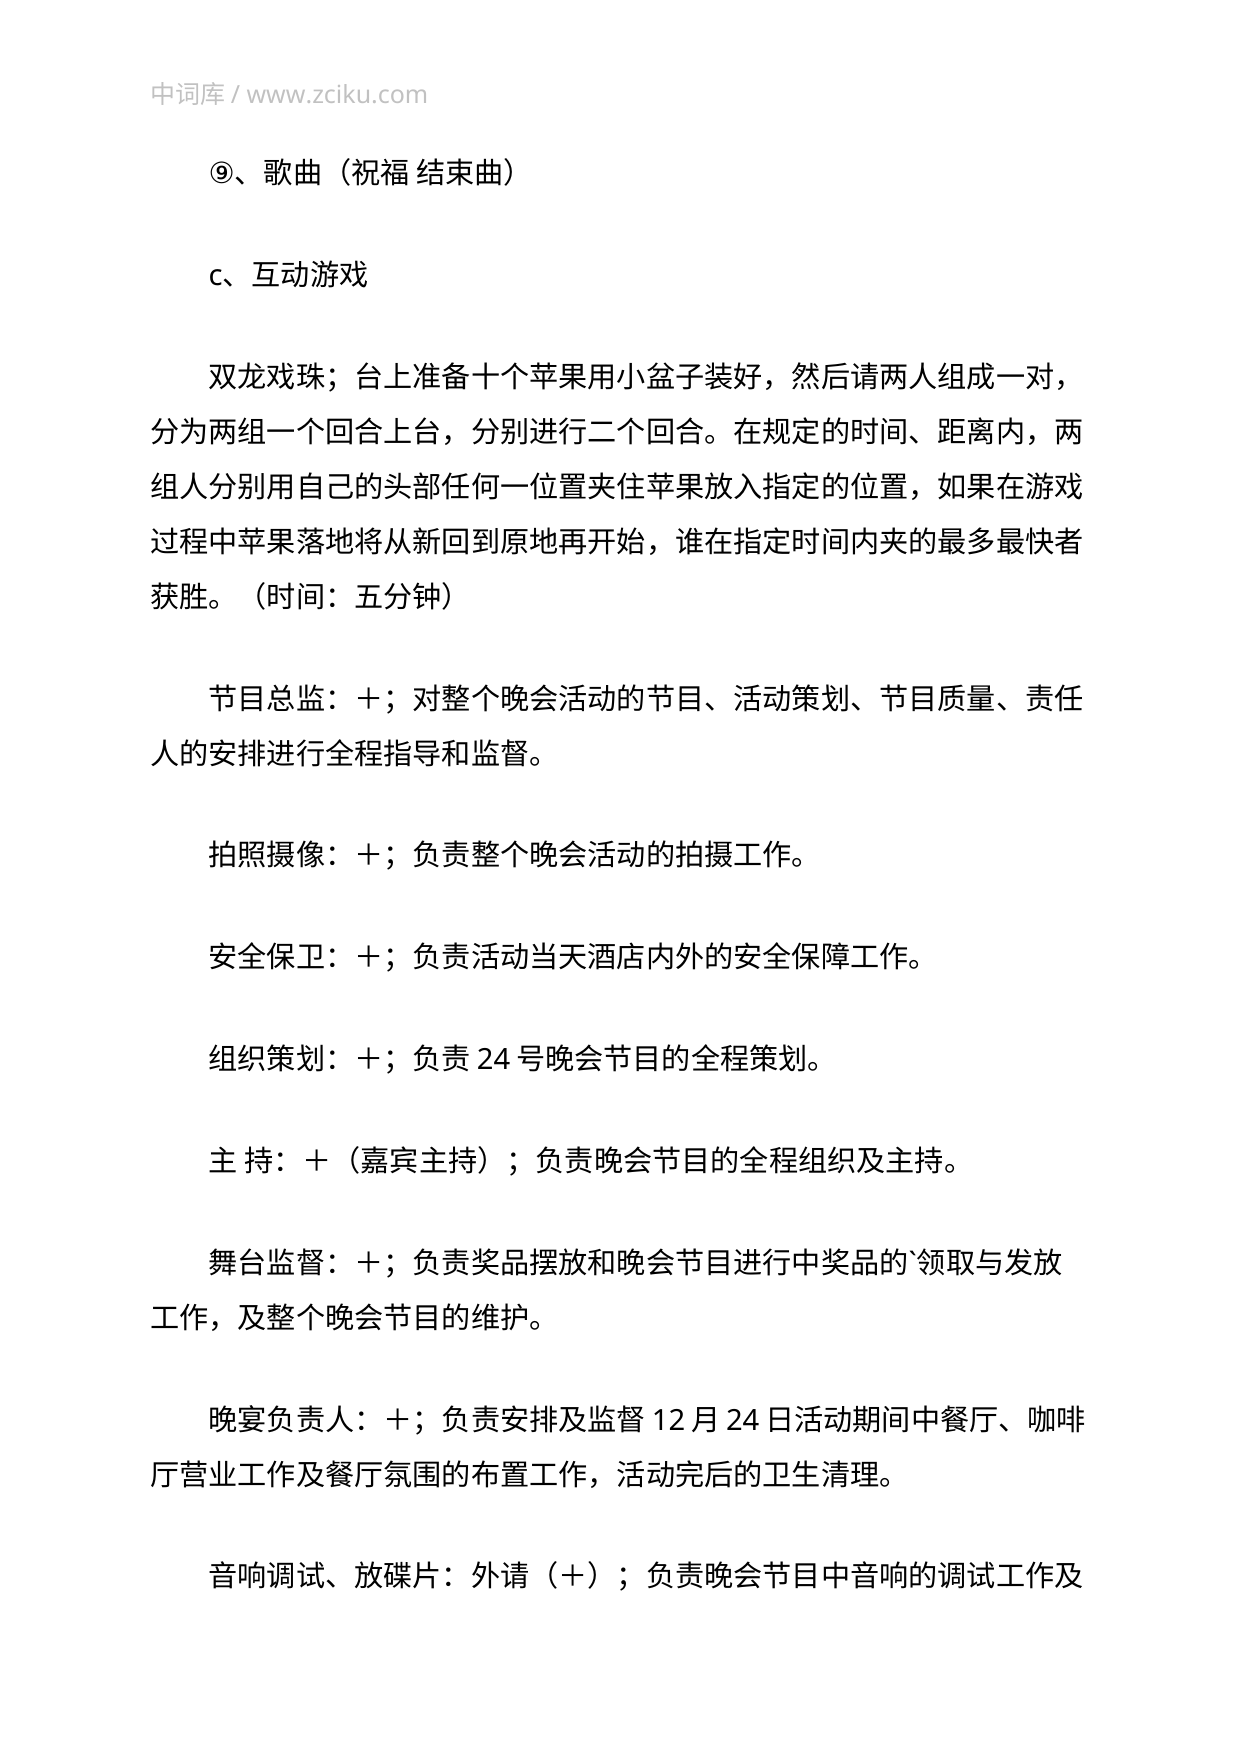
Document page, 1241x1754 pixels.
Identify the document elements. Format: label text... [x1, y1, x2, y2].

text 安全保卫：＋；负责活动当天酒店内外的安全保障工作。 [150, 934, 1090, 976]
text 节目总监：＋；对整个晚会活动的节目、活动策划、节目质量、责任人的安排进行全程指导和监督。 [150, 675, 1090, 772]
text ⑨、歌曲（祝福 结束曲） [150, 150, 1090, 192]
text 组织策划：＋；负责24号晚会节目的全程策划。 [150, 1036, 1090, 1078]
text 舞台监督：＋；负责奖品摆放和晚会节目进行中奖品的`领取与发放工作，及整个晚会节目的维护。 [150, 1239, 1090, 1337]
text 主 持：＋（嘉宾主持）；负责晚会节目的全程组织及主持。 [150, 1137, 1090, 1180]
text c、互动游戏 [150, 252, 1090, 294]
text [150, 1553, 1090, 1595]
text 拍照摄像：＋；负责整个晚会活动的拍摄工作。 [150, 832, 1090, 874]
text 晚宴负责人：＋；负责安排及监督12月24日活动期间中餐厅、咖啡厅营业工作及餐厅氛围的布置工作，活动完后的卫生清理。 [150, 1396, 1090, 1493]
text 双龙戏珠；台上准备十个苹果用小盆子装好，然后请两人组成一对，分为两组一个回合上台，分别进行二个回合。在规定的时间、距离内，两组人分别用自己的头部任何一位置夹住苹果放入指定的位置，如果在游戏过程中苹果落地将从新回到原地再开始，谁在指定时间内夹的最多最快者获胜。（时间：五分钟） [150, 354, 1090, 616]
